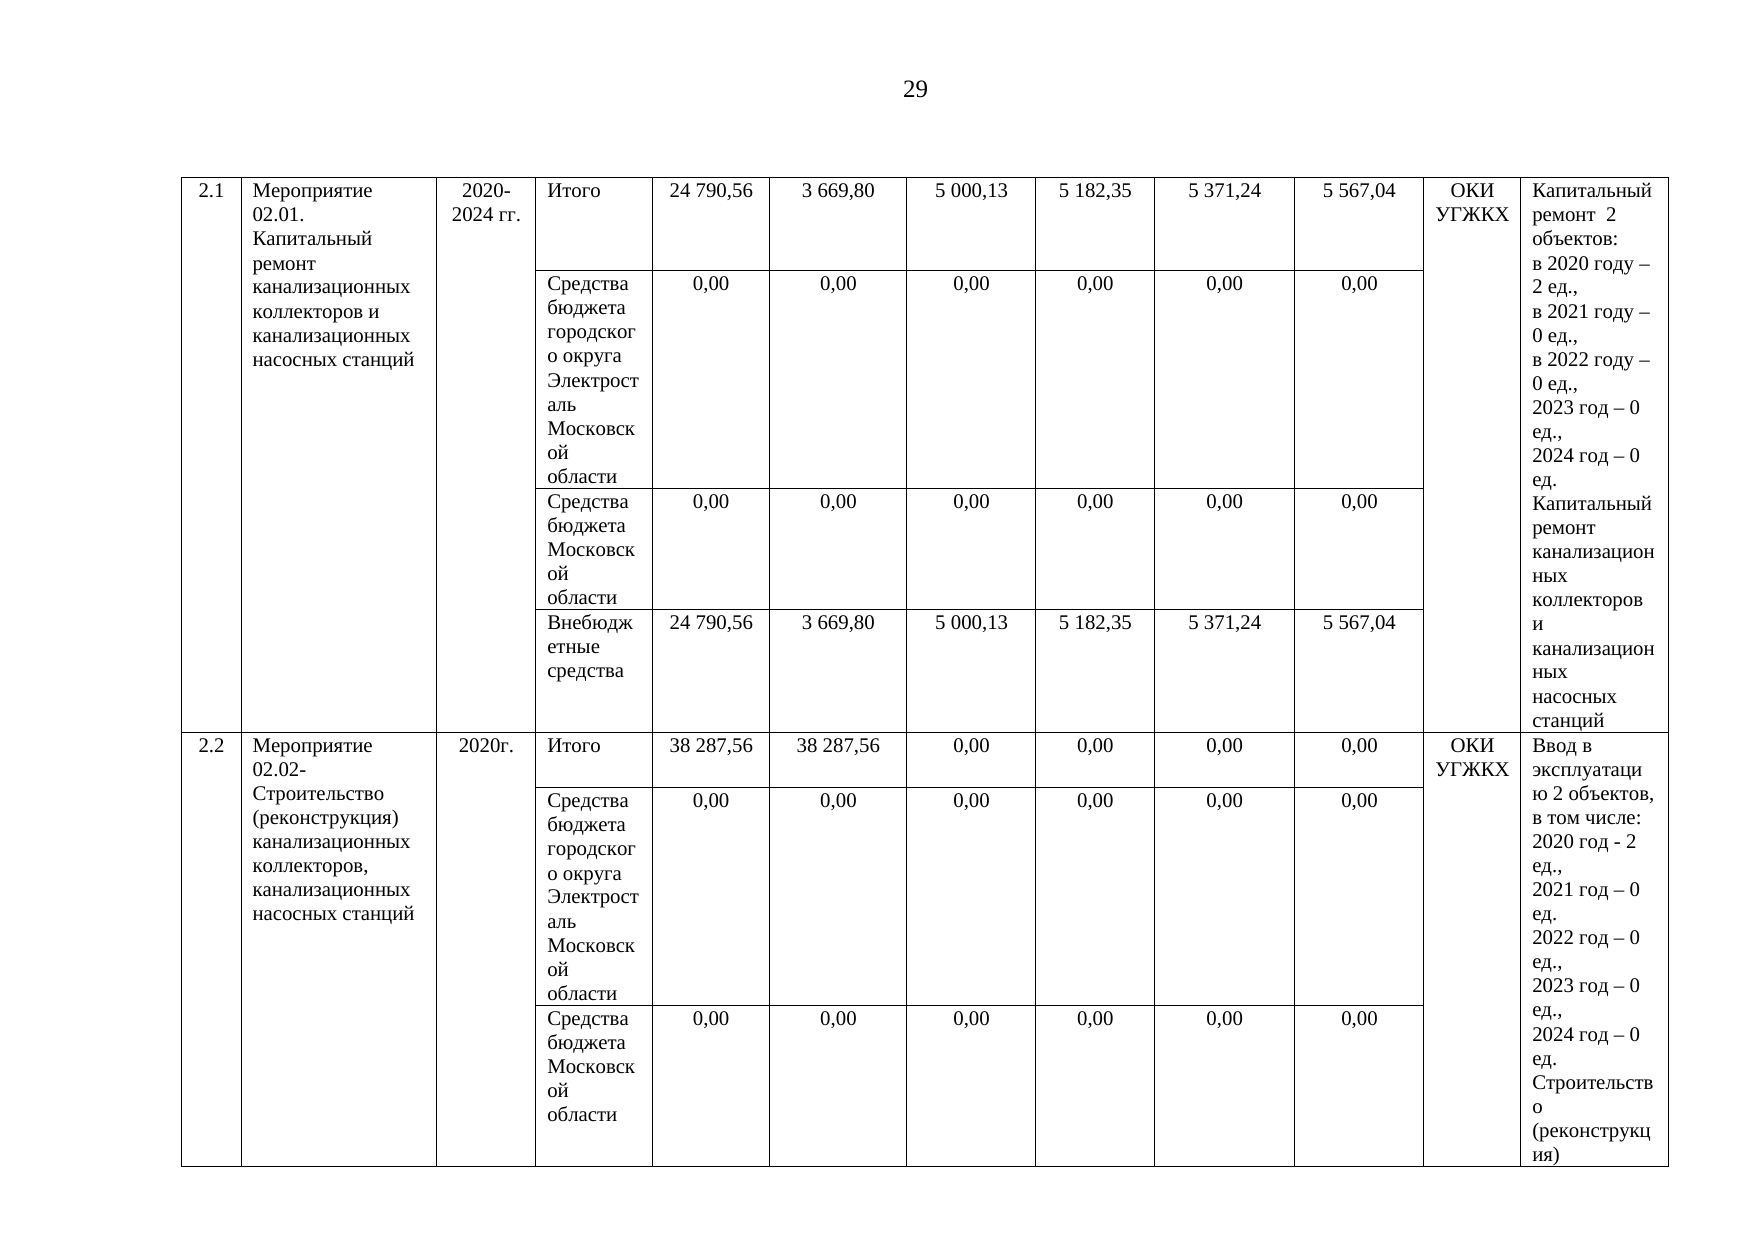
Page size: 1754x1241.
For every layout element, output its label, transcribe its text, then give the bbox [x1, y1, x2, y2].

table_cell Итого [536, 733, 652, 787]
table_cell 5 182,35 [1036, 178, 1154, 270]
table_cell 0,00 [907, 489, 1035, 609]
table_cell 0,00 [907, 271, 1035, 488]
table_cell 5 000,13 [907, 610, 1035, 732]
table_cell 0,00 [1295, 1006, 1423, 1166]
table_cell 5 000,13 [907, 178, 1035, 270]
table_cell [536, 1006, 652, 1166]
table_cell Средства бюджета городского округа Электросталь Московской области [536, 788, 652, 1005]
table_cell 38 287,56 [653, 733, 769, 787]
table_cell 0,00 [907, 733, 1035, 787]
table_cell Внебюджетные средства [536, 610, 652, 732]
table_cell 3 669,80 [770, 610, 906, 732]
table_cell 3 669,80 [770, 178, 906, 270]
table_cell 5 182,35 [1036, 610, 1154, 732]
table_cell Ввод в эксплуатацию 2 объектов, в том числе: 2020 год - 2 ед., 2021 год – 0 ед. 2022 год – 0 ед., 2023 год – 0 ед., 2024 год – 0 ед. Строительство (реконструкция) канализационных коллекторов, канализационных насосных станций – 2 объекта, 2020 год [1521, 733, 1668, 1166]
table_cell Капитальный ремонт 2 объектов: в 2020 году – 2 ед., в 2021 году – 0 ед., в 2022 году – 0 ед., 2023 год – 0 ед., 2024 год – 0 ед. Капитальный ремонт канализационных коллекторов и канализационных насосных станций [1521, 178, 1668, 732]
table_cell Мероприятие 02.02- Строительство (реконструкция) канализационных коллекторов, канализационных насосных станций [242, 733, 436, 1166]
table_cell 2.2 [182, 733, 241, 1166]
table_cell 24 790,56 [653, 178, 769, 270]
table_cell 0,00 [1295, 271, 1423, 488]
table_cell ОКИ УГЖКХ [1424, 733, 1520, 1166]
table_cell 5 567,04 [1295, 178, 1423, 270]
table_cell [536, 271, 652, 488]
table_cell 0,00 [1155, 733, 1294, 787]
table_cell Итого [536, 178, 652, 270]
table_cell 0,00 [1036, 271, 1154, 488]
table_cell 0,00 [1295, 788, 1423, 1005]
table_cell 0,00 [907, 788, 1035, 1005]
table_cell 0,00 [770, 788, 906, 1005]
table_cell 2.1 [182, 178, 241, 732]
table_cell 2020-2024 гг. [437, 178, 535, 732]
table_cell 0,00 [1036, 788, 1154, 1005]
table_cell 0,00 [1155, 1006, 1294, 1166]
table_cell 0,00 [653, 1006, 769, 1166]
table_cell 0,00 [1036, 489, 1154, 609]
table_cell 0,00 [1295, 489, 1423, 609]
table_cell 24 790,56 [653, 610, 769, 732]
table_cell 0,00 [1036, 1006, 1154, 1166]
table_cell 0,00 [1155, 271, 1294, 488]
table_cell ОКИ УГЖКХ [1424, 178, 1520, 732]
table_cell 5 371,24 [1155, 178, 1294, 270]
table_cell 5 371,24 [1155, 610, 1294, 732]
table_cell 0,00 [653, 489, 769, 609]
table_cell 2020г. [437, 733, 535, 1166]
table_cell Средства бюджета Московской области [536, 489, 652, 609]
table_cell 0,00 [907, 1006, 1035, 1166]
table_cell 0,00 [1155, 489, 1294, 609]
table_cell 0,00 [770, 1006, 906, 1166]
table_cell 0,00 [653, 788, 769, 1005]
table_cell 38 287,56 [770, 733, 906, 787]
table_cell 0,00 [1036, 733, 1154, 787]
table_cell 0,00 [1155, 788, 1294, 1005]
table_cell 5 567,04 [1295, 610, 1423, 732]
table_cell Мероприятие 02.01. Капитальный ремонт канализационных коллекторов и канализационных насосных станций [242, 178, 436, 732]
table_cell 0,00 [770, 271, 906, 488]
table_cell 0,00 [770, 489, 906, 609]
table_cell 0,00 [653, 271, 769, 488]
table_cell 0,00 [1295, 733, 1423, 787]
